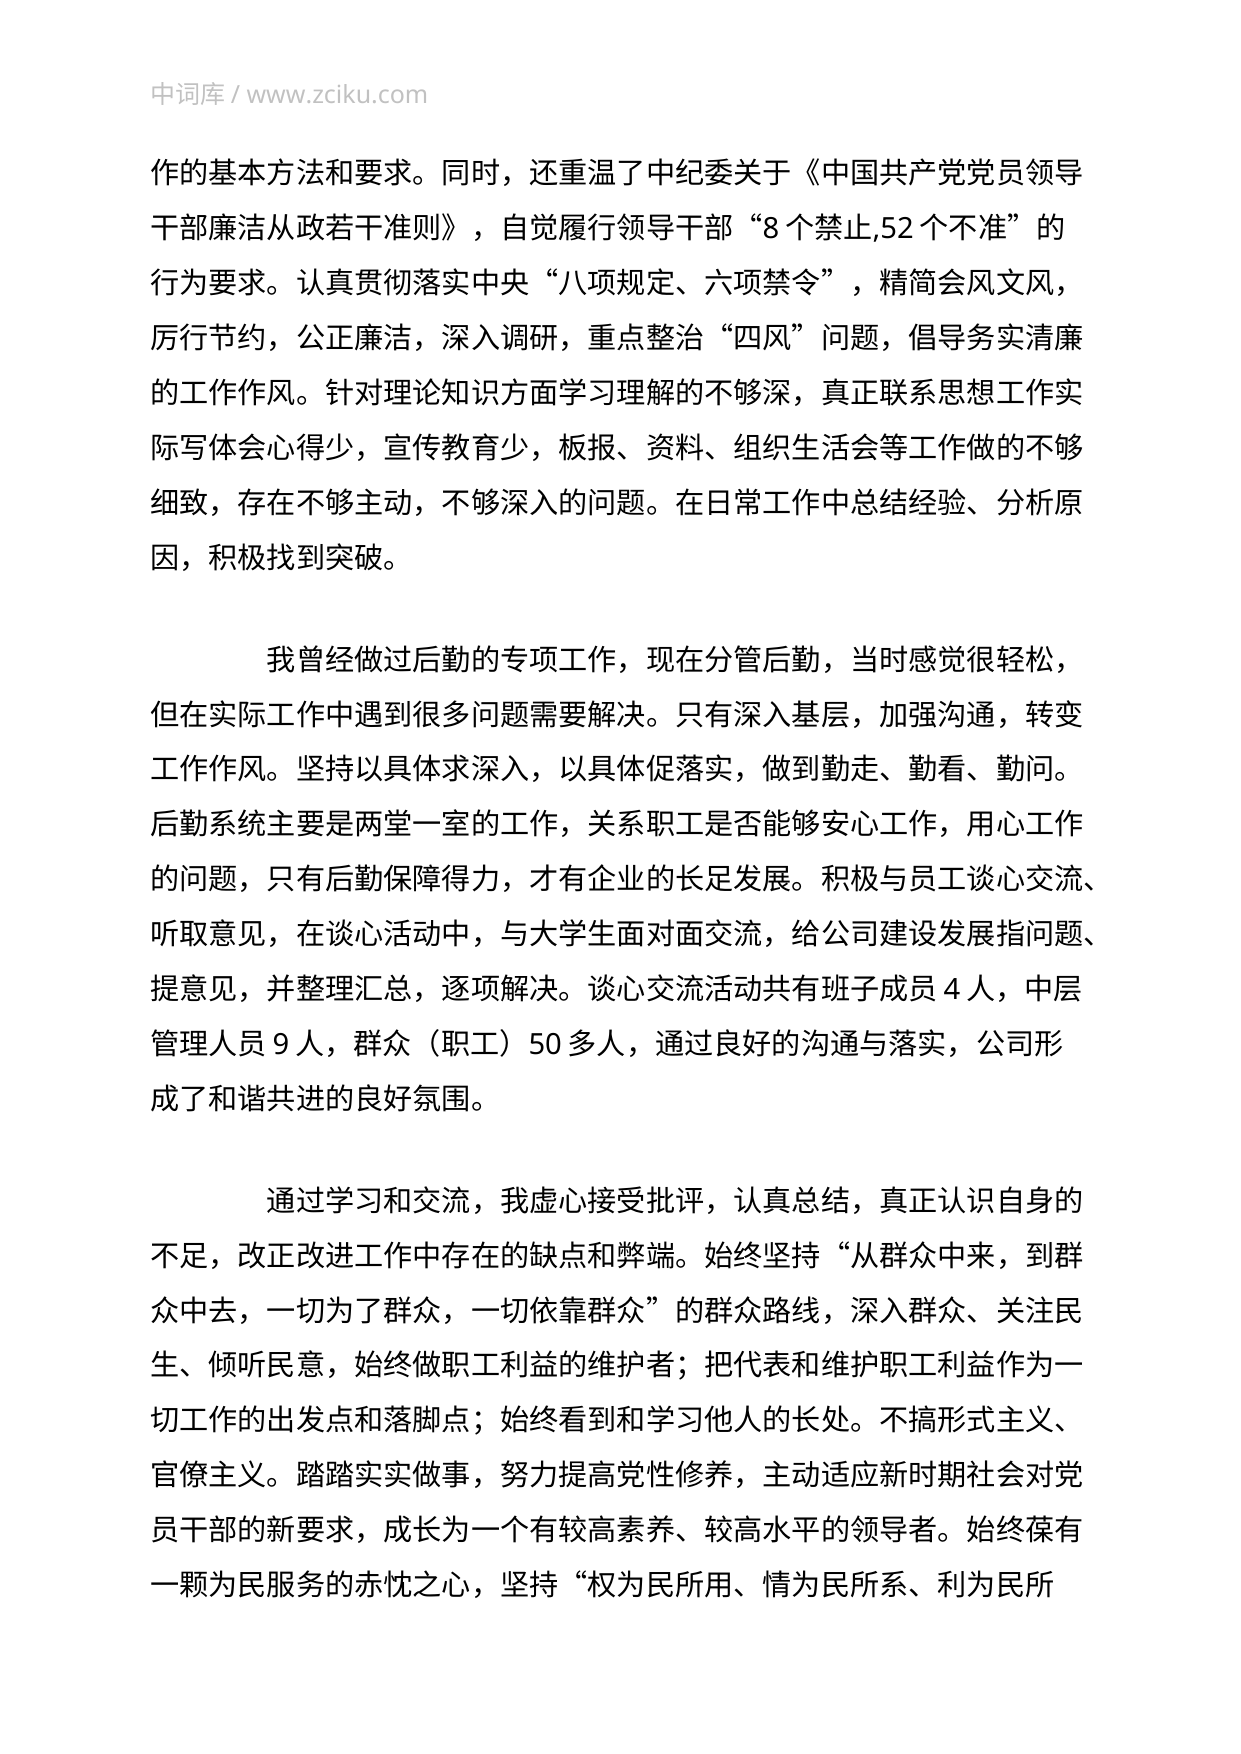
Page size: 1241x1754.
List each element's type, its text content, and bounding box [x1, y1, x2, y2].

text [150, 150, 1090, 577]
text 我曾经做过后勤的专项工作，现在分管后勤，当时感觉很轻松，但在实际工作中遇到很多问题需要解决。只有深入基层，加强沟通，转变工作作风。坚持以具体求深入，以具体促落实，做到勤走、勤看、勤问。后勤系统主要是两堂一室的工作，关系职工是否能够安心工作，用心工作的问题，只有后勤保障得力，才有企业的长足发展。积极与员工谈心交流、听取意见，在谈心活动中，与大学生面对面交流，给公司建设发展指问题、提意见，并整理汇总，逐项解决。谈心交流活动共有班子成员4人，中层管理人员9人，群众（职工）50多人，通过良好的沟通与落实，公司形成了和谐共进的良好氛围。 [150, 636, 1090, 1118]
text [150, 1177, 1090, 1604]
